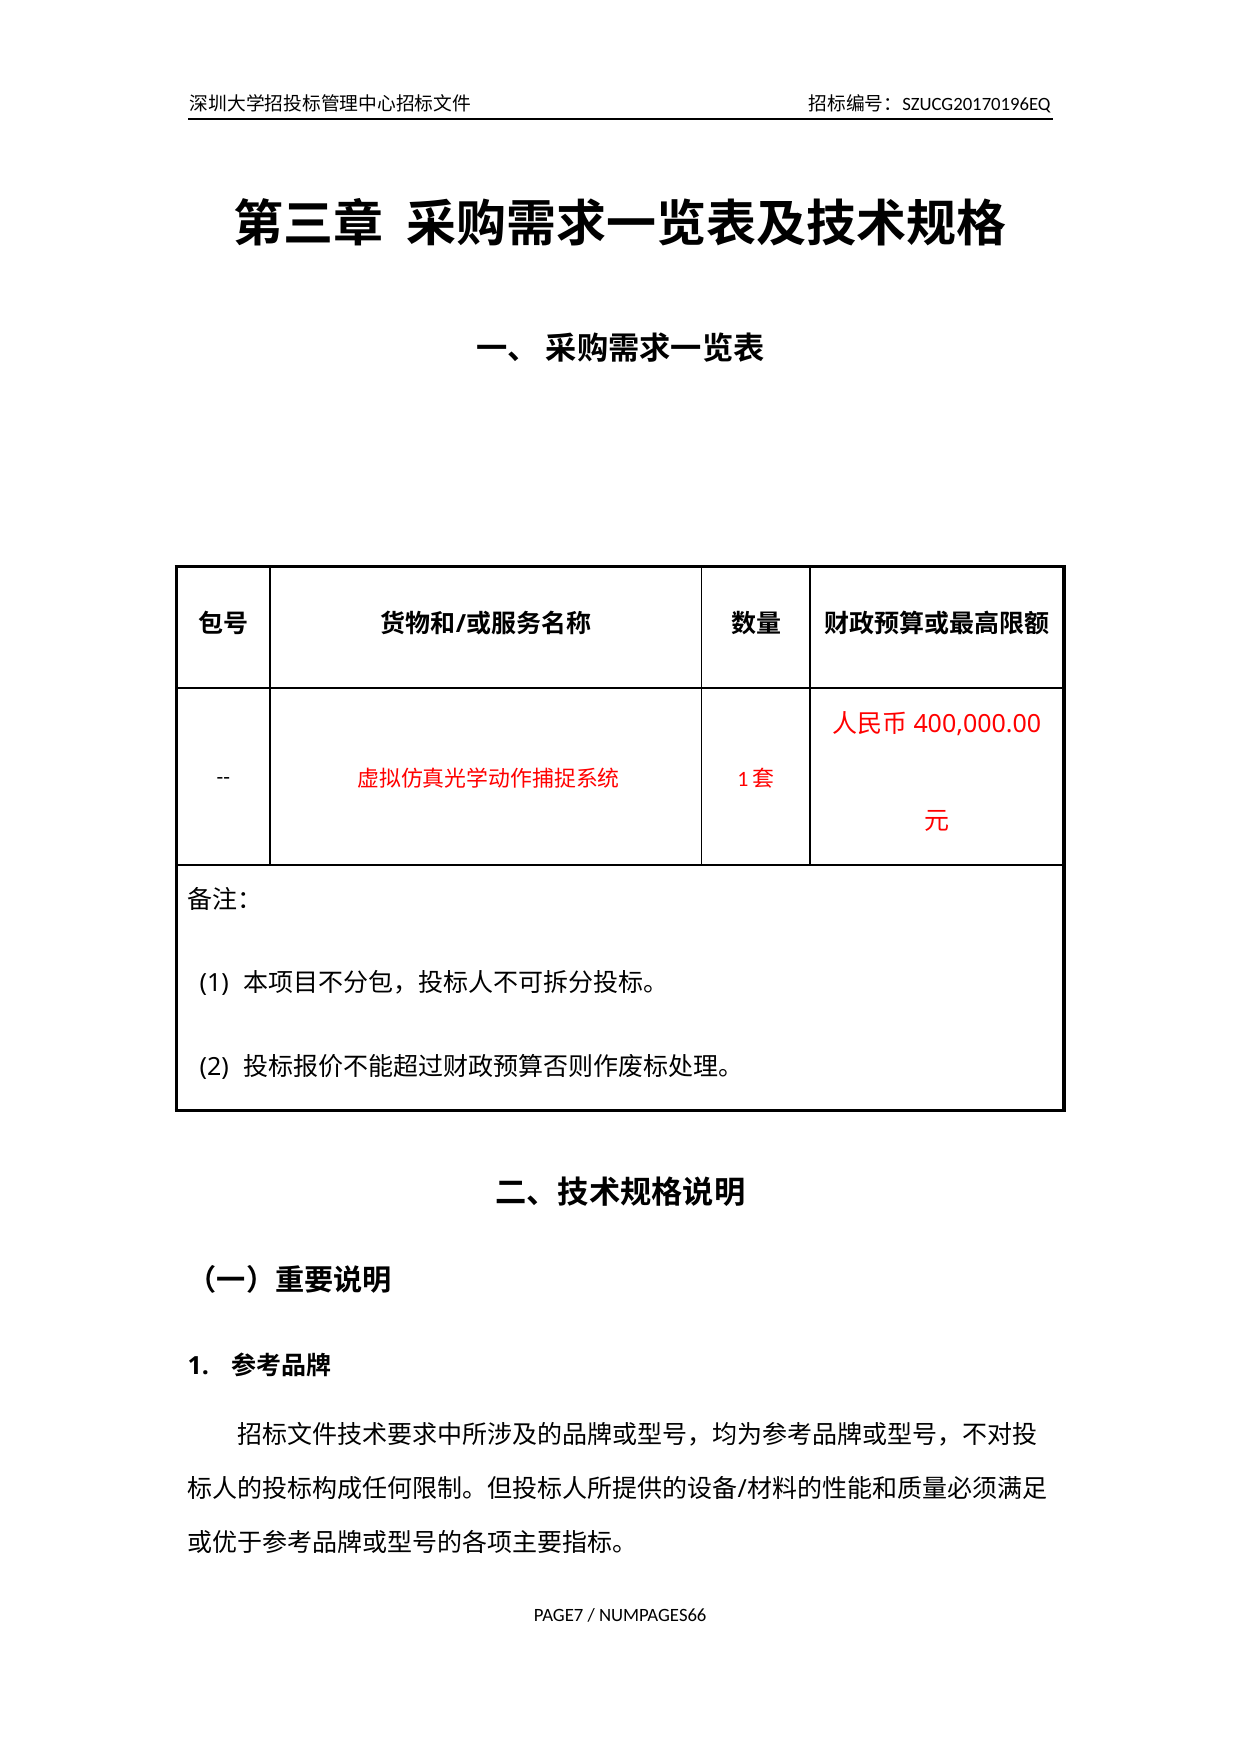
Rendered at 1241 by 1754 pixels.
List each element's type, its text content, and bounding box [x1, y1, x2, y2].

table_cell 人民币 400,000.00 元 [811, 689, 1062, 864]
table_header 货物和/或服务名称 [271, 568, 701, 687]
text 第三章 采购需求一览表及技术规格 [187, 171, 1053, 268]
list 参考品牌 [187, 1331, 1053, 1396]
table_cell -- [178, 689, 269, 864]
table_header 包号 [178, 568, 269, 687]
text 招标文件技术要求中所涉及的品牌或型号，均为参考品牌或型号，不对投标人的投标构成任何限制。但投标人所提供的设备/材料的性能和质量必须满足或优于参考品牌或型号的各项主要指标。 [187, 1414, 1053, 1559]
table_cell 备注： 本项目不分包，投标人不可拆分投标。 投标报价不能超过财政预算否则作废标处理。 [178, 866, 1062, 1109]
text 二、技术规格说明 [187, 1157, 1053, 1222]
text 一、 采购需求一览表 [187, 313, 1053, 378]
text （一）重要说明 [187, 1245, 1053, 1310]
table_header 数量 [702, 568, 809, 687]
table_cell 虚拟仿真光学动作捕捉系统 [271, 689, 701, 864]
table_header 财政预算或最高限额 [811, 568, 1062, 687]
table_cell 1套 [702, 689, 809, 864]
